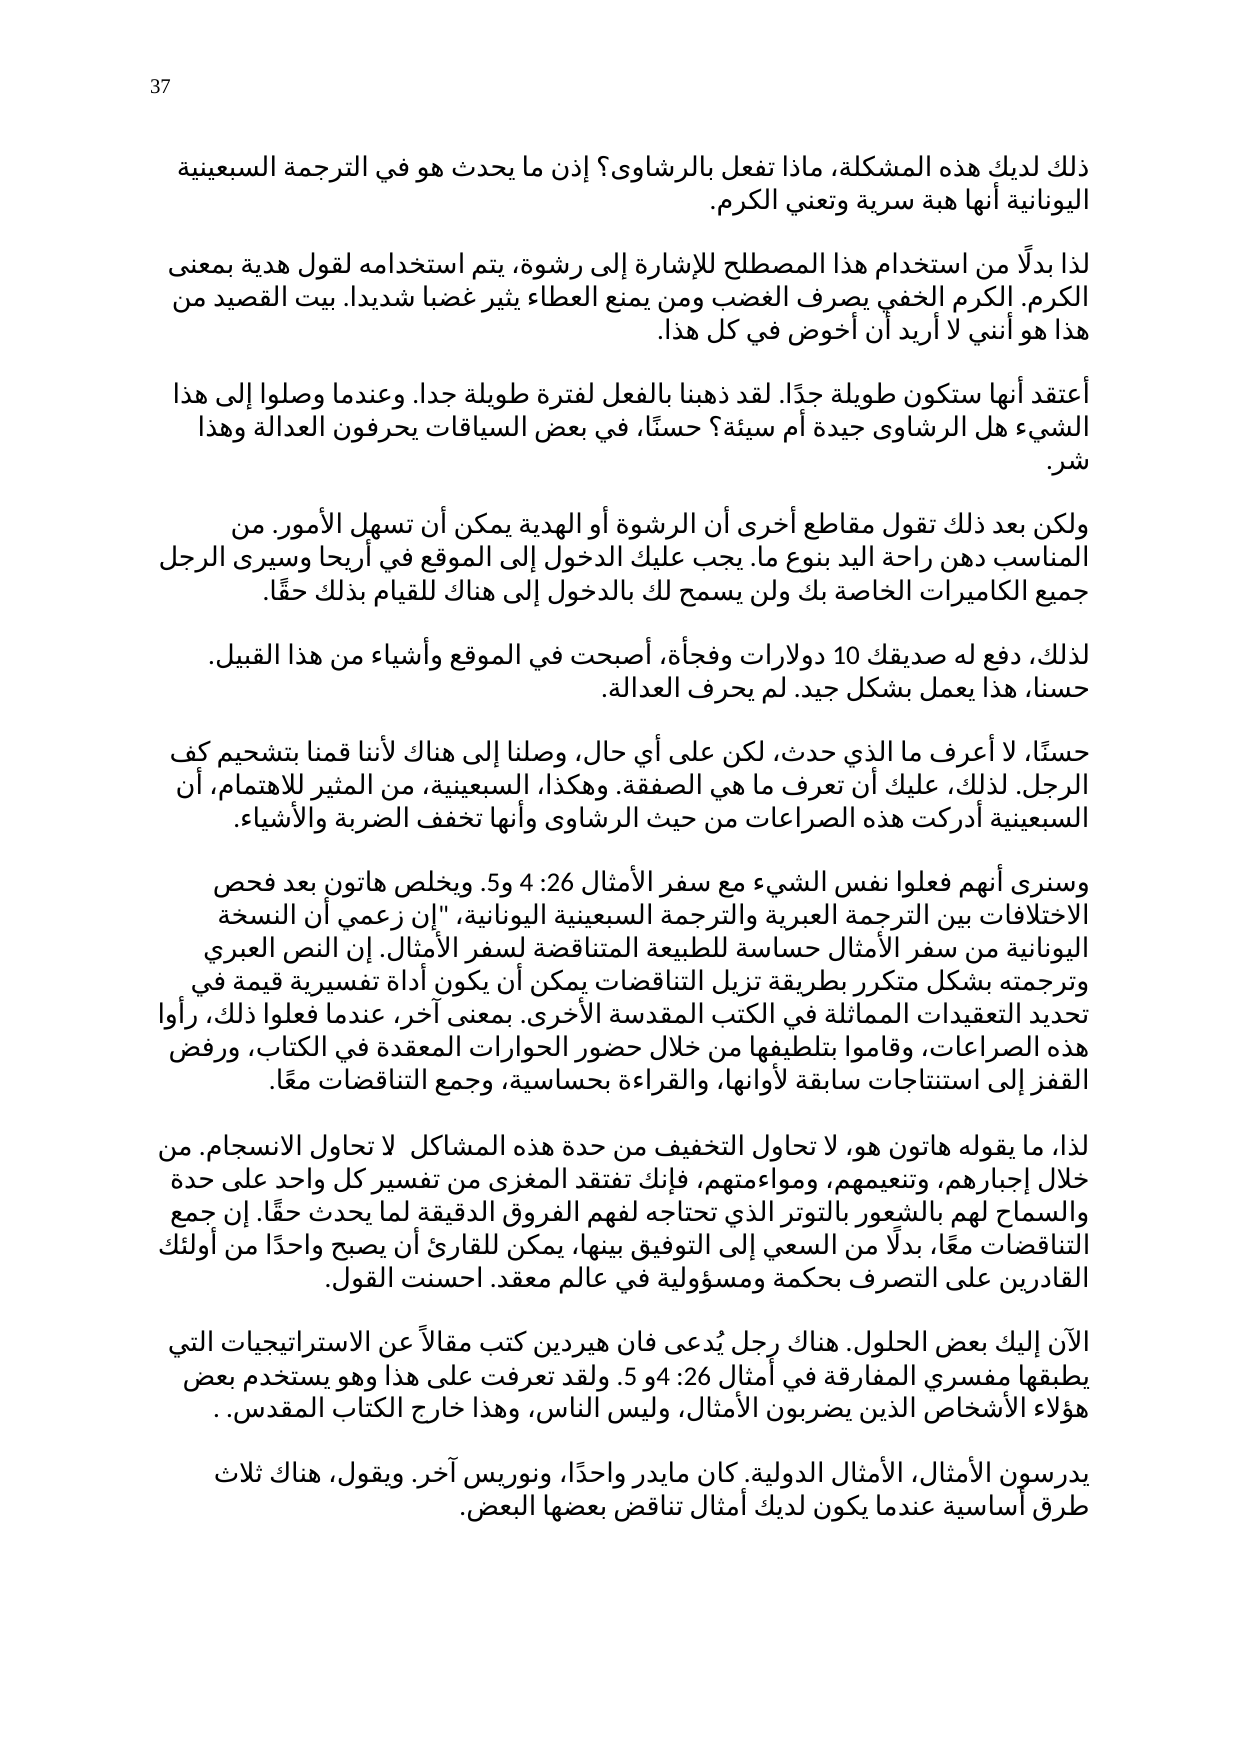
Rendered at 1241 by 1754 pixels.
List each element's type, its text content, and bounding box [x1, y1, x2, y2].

text الآن إليك بعض الحلول. هناك رجل يُدعى فان هيردين كتب مقالاً عن الاستراتيجيات التي يطبقها مفسري المفارقة في أمثال 26: 4و 5. ولقد تعرفت على هذا وهو يستخدم بعض هؤلاء الأشخاص الذين يضربون الأمثال، وليس الناس، وهذا خارج الكتاب المقدس. . [150, 1326, 1090, 1425]
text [150, 150, 1090, 216]
text لذا بدلًا من استخدام هذا المصطلح للإشارة إلى رشوة، يتم استخدامه لقول هدية بمعنى الكرم. الكرم الخفي يصرف الغضب ومن يمنع العطاء يثير غضبا شديدا. بيت القصيد من هذا هو أنني لا أريد أن أخوض في كل هذا. [150, 247, 1090, 346]
text لذلك، دفع له صديقك 10 دولارات وفجأة، أصبحت في الموقع وأشياء من هذا القبيل. حسنا، هذا يعمل بشكل جيد. لم يحرف العدالة. [150, 638, 1090, 704]
text وسنرى أنهم فعلوا نفس الشيء مع سفر الأمثال 26: 4 و5. ويخلص هاتون بعد فحص الاختلافات بين الترجمة العبرية والترجمة السبعينية اليونانية، "إن زعمي أن النسخة اليونانية من سفر الأمثال حساسة للطبيعة المتناقضة لسفر الأمثال. إن النص العبري وترجمته بشكل متكرر بطريقة تزيل التناقضات يمكن أن يكون أداة تفسيرية قيمة في تحديد التعقيدات المماثلة في الكتب المقدسة الأخرى. بمعنى آخر، عندما فعلوا ذلك، رأوا هذه الصراعات، وقاموا بتلطيفها من خلال حضور الحوارات المعقدة في الكتاب، ورفض القفز إلى استنتاجات سابقة لأوانها، والقراءة بحساسية، وجمع التناقضات معًا. [150, 865, 1090, 1096]
text يدرسون الأمثال، الأمثال الدولية. كان مايدر واحدًا، ونوريس آخر. ويقول، هناك ثلاث طرق أساسية عندما يكون لديك أمثال تناقض بعضها البعض. [150, 1456, 1090, 1522]
text حسنًا، لا أعرف ما الذي حدث، لكن على أي حال، وصلنا إلى هناك لأننا قمنا بتشحيم كف الرجل. لذلك، عليك أن تعرف ما هي الصفقة. وهكذا، السبعينية، من المثير للاهتمام، أن السبعينية أدركت هذه الصراعات من حيث الرشاوى وأنها تخفف الضربة والأشياء. [150, 735, 1090, 834]
text لذا، ما يقوله هاتون هو، لا تحاول التخفيف من حدة هذه المشاكل. لا تحاول الانسجام. من خلال إجبارهم، وتنعيمهم، ومواءمتهم، فإنك تفتقد المغزى من تفسير كل واحد على حدة والسماح لهم بالشعور بالتوتر الذي تحتاجه لفهم الفروق الدقيقة لما يحدث حقًا. إن جمع التناقضات معًا، بدلًا من السعي إلى التوفيق بينها، يمكن للقارئ أن يصبح واحدًا من أولئك القادرين على التصرف بحكمة ومسؤولية في عالم معقد. احسنت القول. [150, 1129, 1090, 1294]
text أعتقد أنها ستكون طويلة جدًا. لقد ذهبنا بالفعل لفترة طويلة جدا. وعندما وصلوا إلى هذا الشيء هل الرشاوى جيدة أم سيئة؟ حسنًا، في بعض السياقات يحرفون العدالة وهذا شر. [150, 377, 1090, 476]
text ولكن بعد ذلك تقول مقاطع أخرى أن الرشوة أو الهدية يمكن أن تسهل الأمور. من المناسب دهن راحة اليد بنوع ما. يجب عليك الدخول إلى الموقع في أريحا وسيرى الرجل جميع الكاميرات الخاصة بك ولن يسمح لك بالدخول إلى هناك للقيام بذلك حقًا. [150, 508, 1090, 607]
